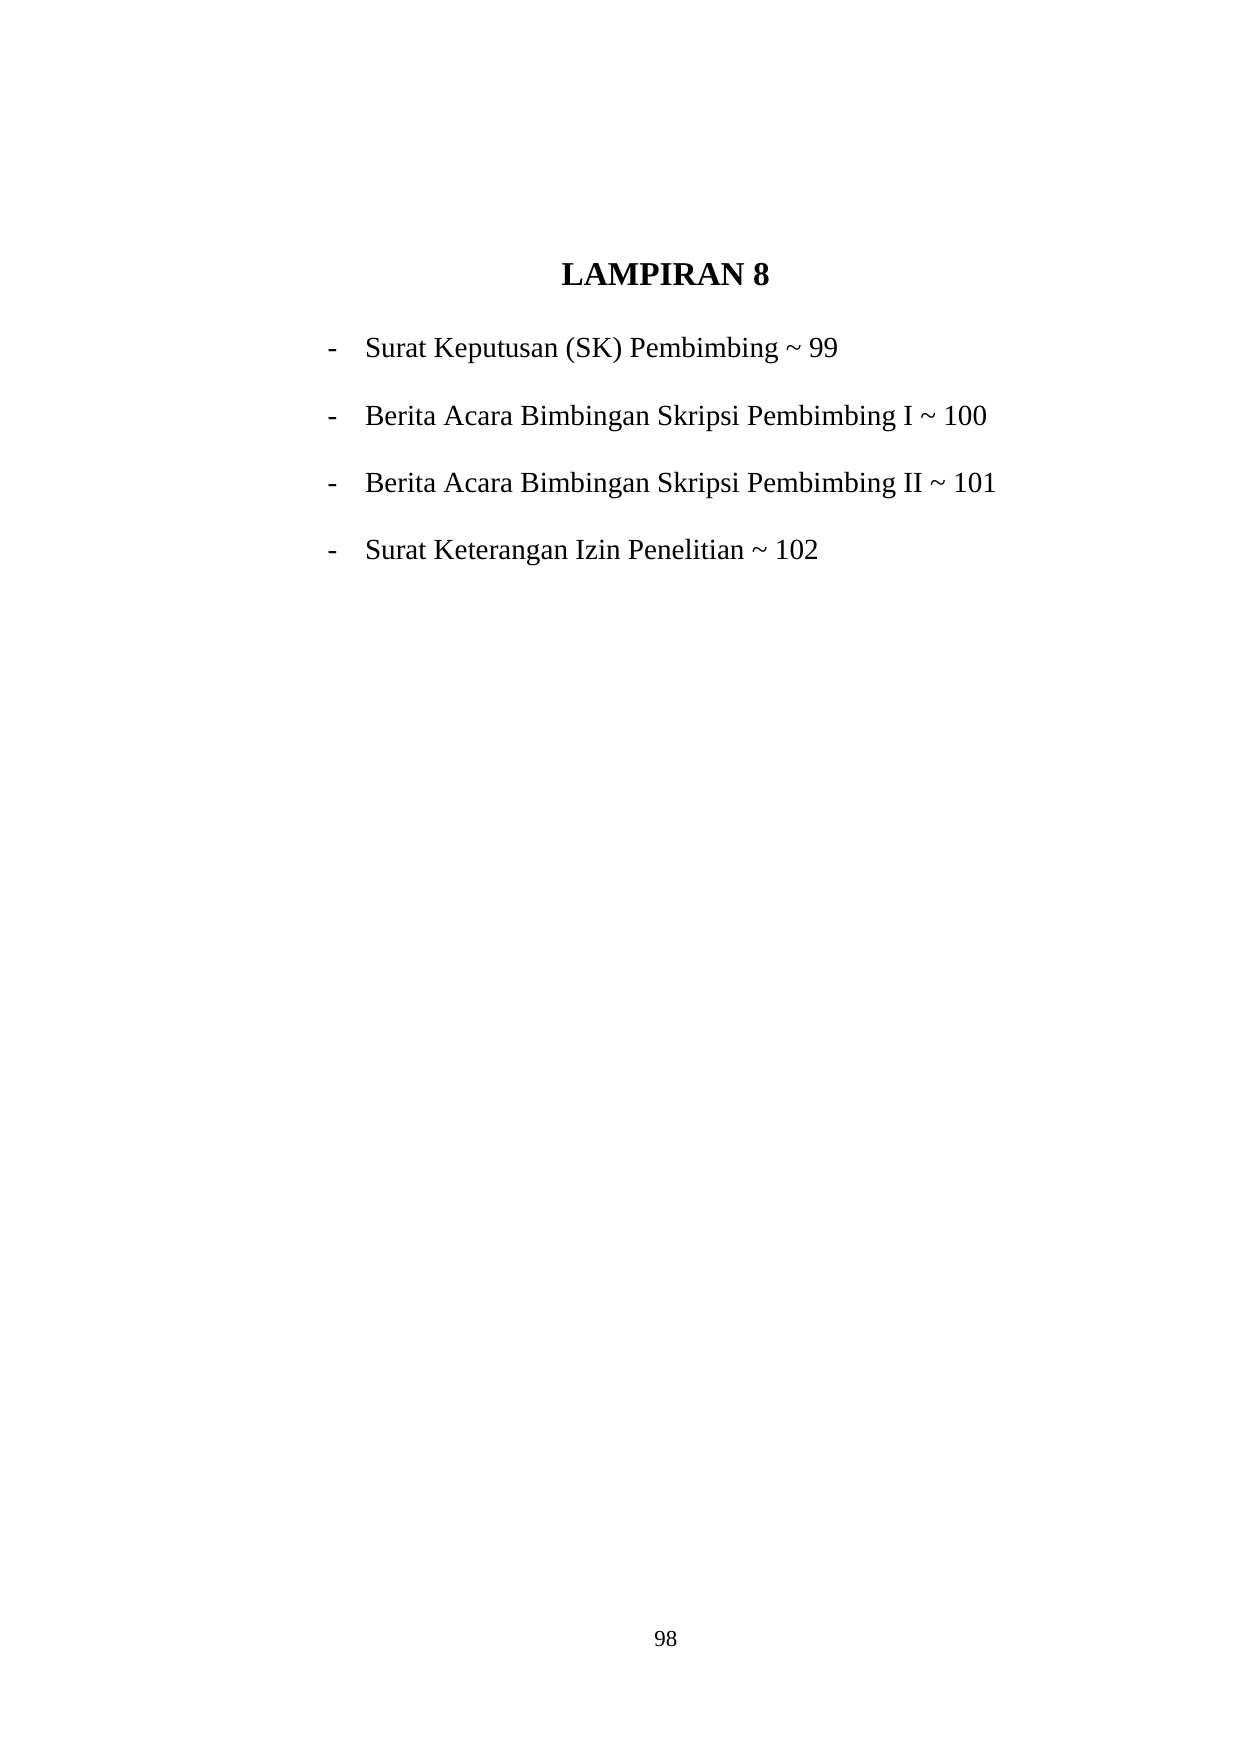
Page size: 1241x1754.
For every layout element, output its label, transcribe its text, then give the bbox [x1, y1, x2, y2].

list Surat Keterangan Izin Penelitian ~ 102 [327, 532, 1004, 565]
list Surat Keputusan (SK) Pembimbing ~ 99 [327, 331, 1004, 364]
list Berita Acara Bimbingan Skripsi Pembimbing I ~ 100 [327, 398, 1004, 431]
text LAMPIRAN 8 [327, 254, 1004, 292]
list Berita Acara Bimbingan Skripsi Pembimbing II ~ 101 [327, 465, 1004, 498]
